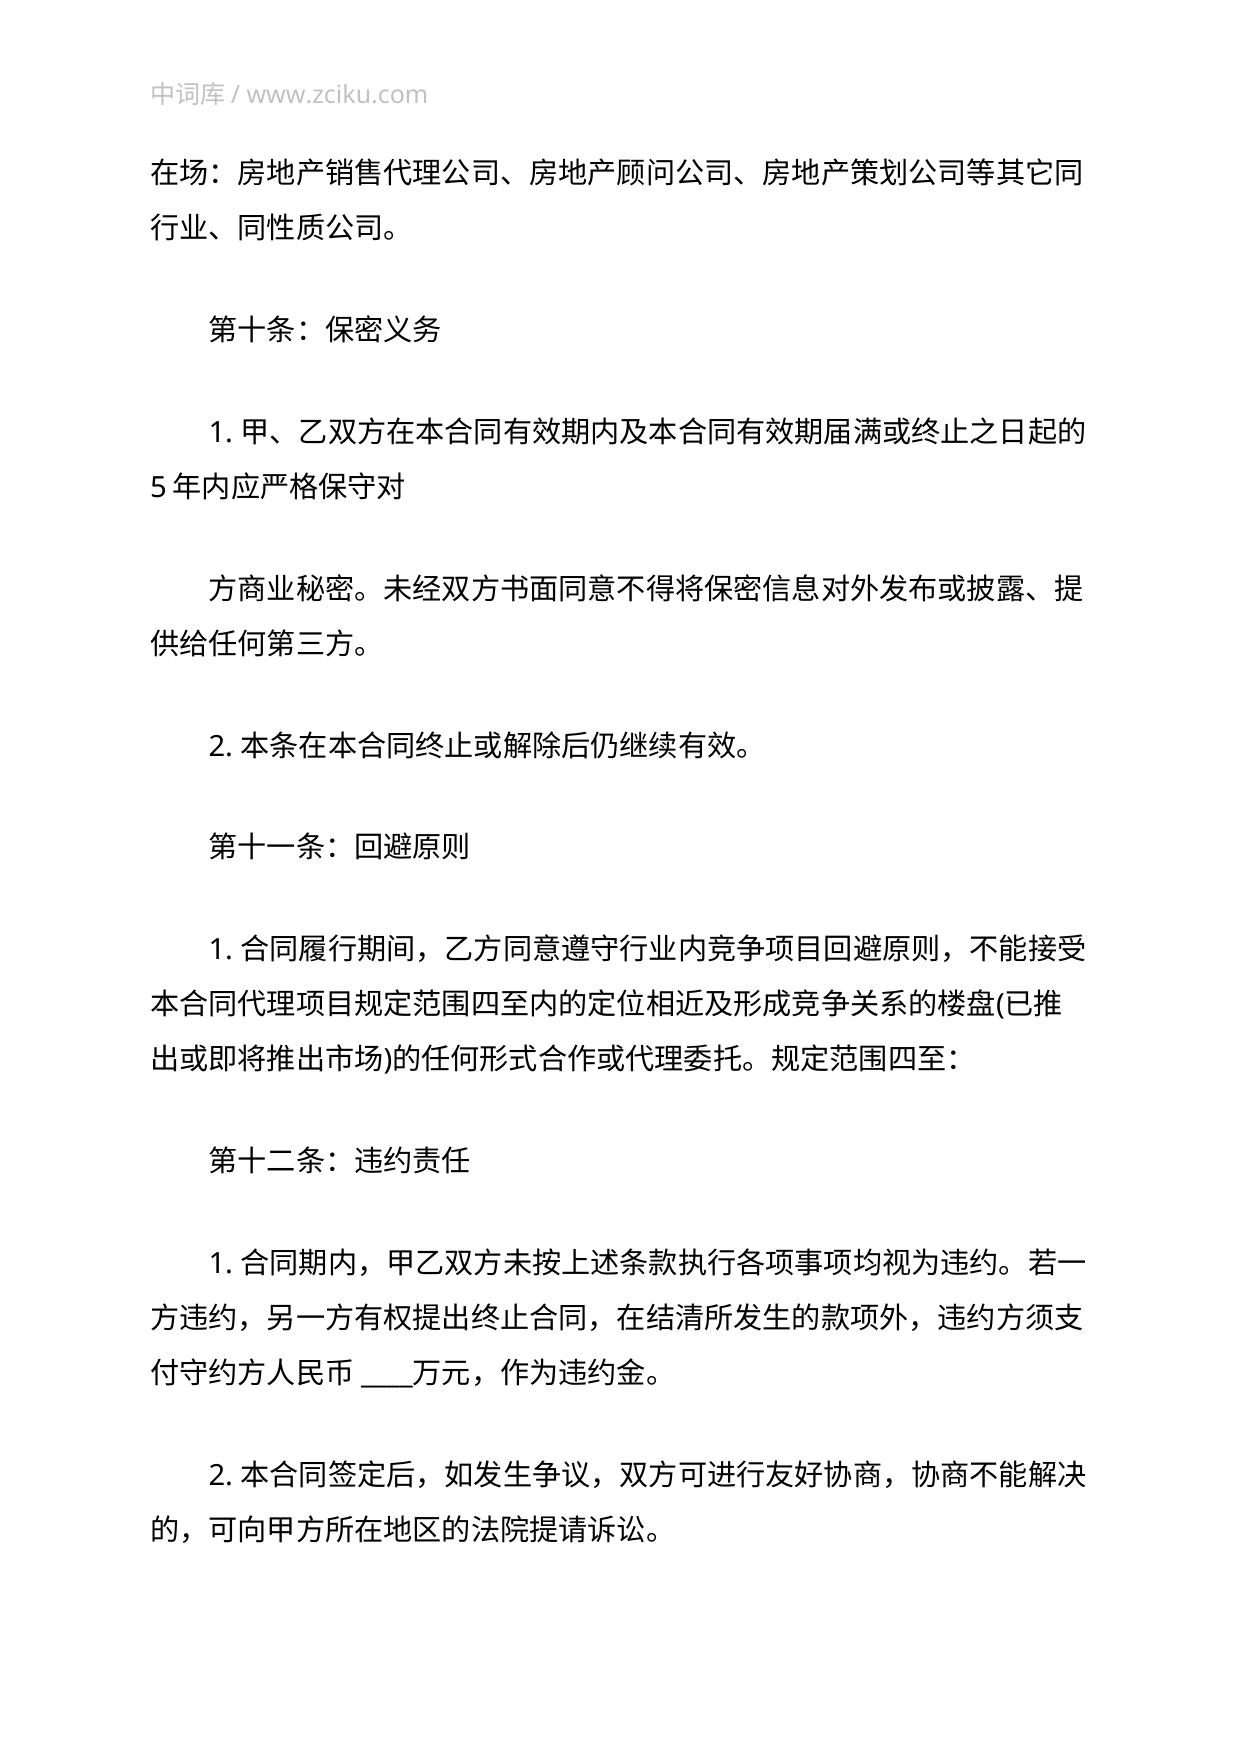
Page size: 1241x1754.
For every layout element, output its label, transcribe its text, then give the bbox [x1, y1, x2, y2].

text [150, 150, 1090, 247]
text 第十一条：回避原则 [150, 824, 1090, 866]
text 1. 合同履行期间，乙方同意遵守行业内竞争项目回避原则，不能接受本合同代理项目规定范围四至内的定位相近及形成竞争关系的楼盘(已推出或即将推出市场)的任何形式合作或代理委托。规定范围四至： [150, 926, 1090, 1078]
text 第十条：保密义务 [150, 307, 1090, 349]
text 1. 合同期内，甲乙双方未按上述条款执行各项事项均视为违约。若一方违约，另一方有权提出终止合同，在结清所发生的款项外，违约方须支付守约方人民币 ____万元，作为违约金。 [150, 1239, 1090, 1392]
text 第十二条：违约责任 [150, 1138, 1090, 1180]
text 2. 本条在本合同终止或解除后仍继续有效。 [150, 722, 1090, 764]
text 方商业秘密。未经双方书面同意不得将保密信息对外发布或披露、提供给任何第三方。 [150, 565, 1090, 663]
text 2. 本合同签定后，如发生争议，双方可进行友好协商，协商不能解决的，可向甲方所在地区的法院提请诉讼。 [150, 1451, 1090, 1549]
text 1. 甲、乙双方在本合同有效期内及本合同有效期届满或终止之日起的5年内应严格保守对 [150, 408, 1090, 506]
